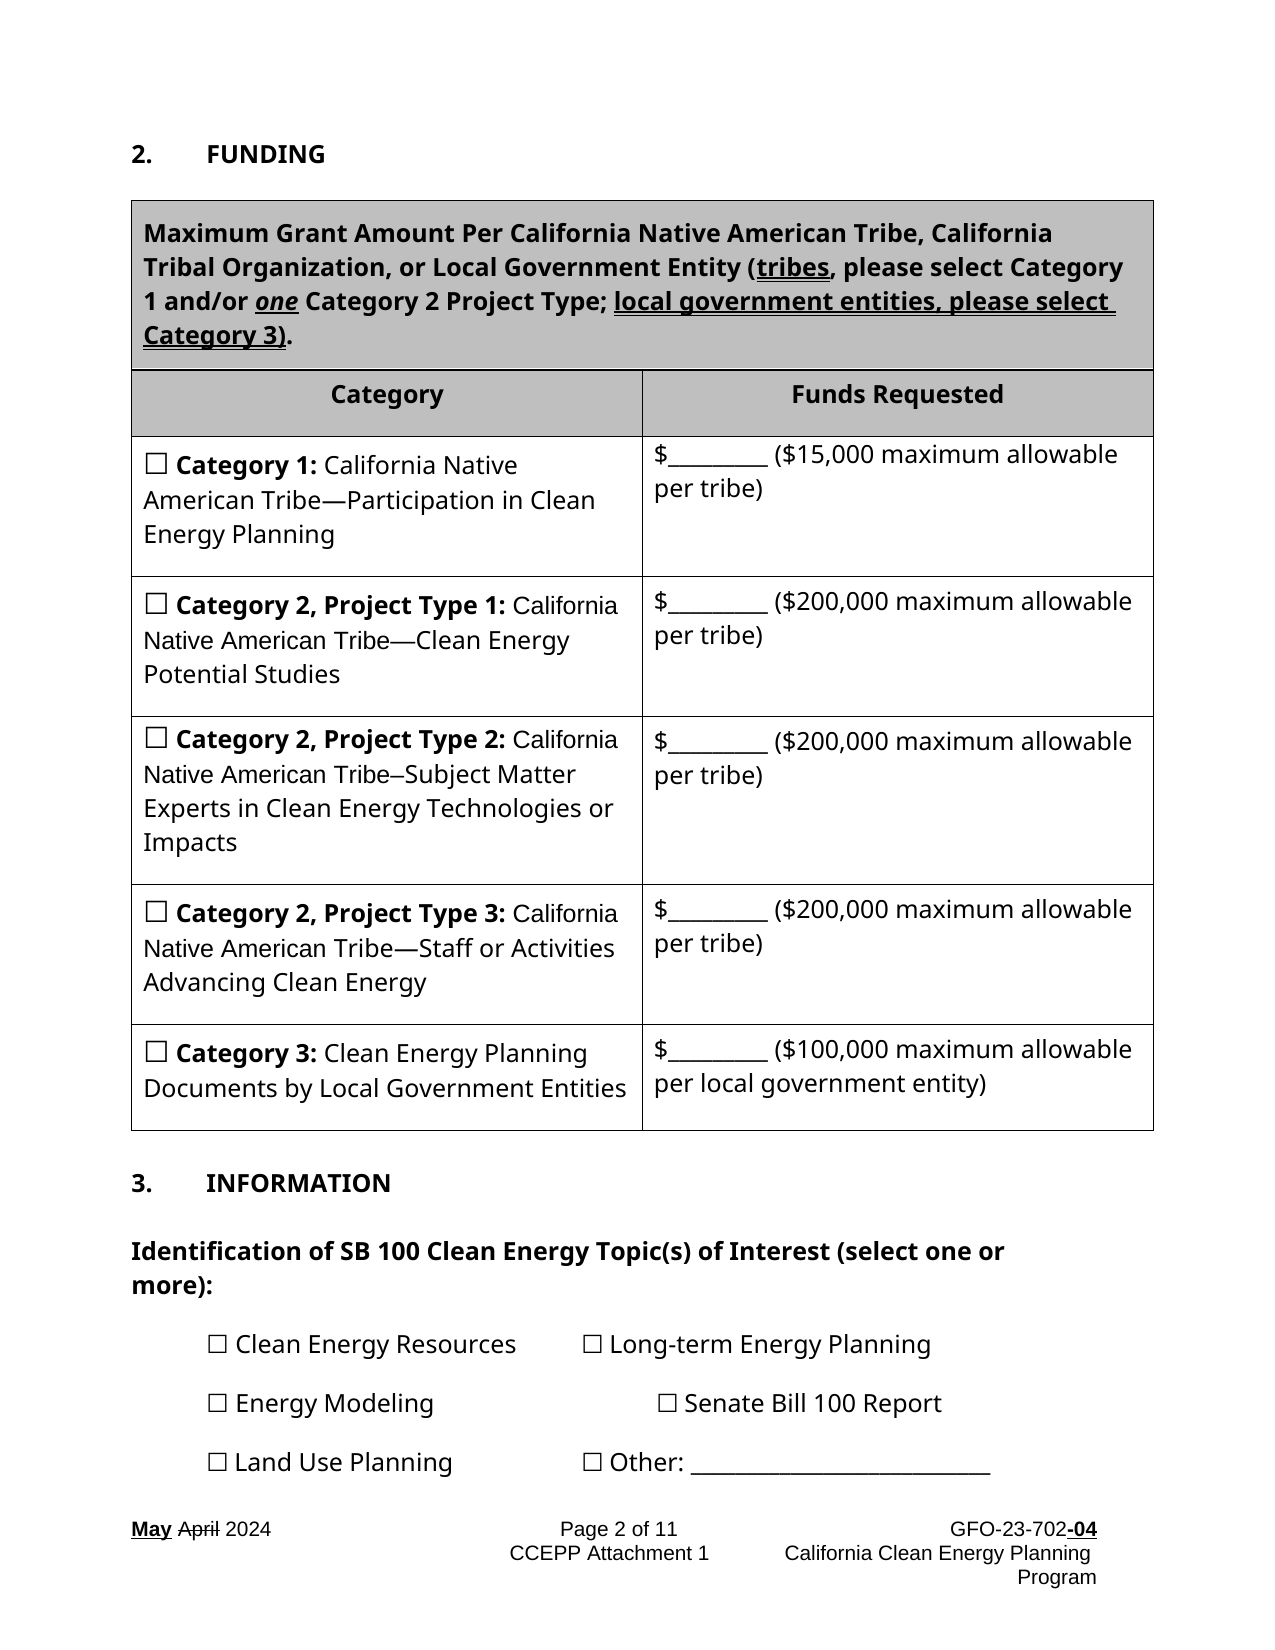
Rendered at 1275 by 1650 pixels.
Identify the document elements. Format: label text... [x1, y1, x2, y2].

table_cell Category 2, Project Type 3: California Native American Tribe—Staff or Activities Advancing Clean Energy [132, 885, 642, 1024]
text 2. FUNDING [131, 137, 1093, 171]
table_cell Category 2, Project Type 2: California Native American Tribe–Subject Matter Experts in Clean Energy Technologies or Impacts [132, 717, 642, 884]
table_cell $_________ ($200,000 maximum allowable per tribe) [643, 577, 1153, 716]
table_header Funds Requested [643, 371, 1153, 436]
table_cell $_________ ($200,000 maximum allowable per tribe) [643, 717, 1153, 884]
table_cell Category 3: Clean Energy Planning Documents by Local Government Entities [132, 1025, 642, 1130]
table_cell $_________ ($15,000 maximum allowable per tribe) [643, 437, 1153, 576]
table_cell $_________ ($200,000 maximum allowable per tribe) [643, 885, 1153, 1024]
text Energy Modeling Senate Bill 100 Report [206, 1386, 1106, 1420]
text Land Use Planning Other: ___________________________ [206, 1445, 1106, 1479]
table_header Maximum Grant Amount Per California Native American Tribe, California Tribal Organization, or Local Government Entity (tribes, please select Category 1 and/or one Category 2 Project Type; local government entities, please select Category 3). [132, 201, 1153, 368]
table_cell Category 2, Project Type 1: California Native American Tribe—Clean Energy Potential Studies [132, 577, 642, 716]
text Identification of SB 100 Clean Energy Topic(s) of Interest (select one or more): [131, 1233, 1093, 1302]
table_header Category [132, 371, 642, 436]
table_cell $_________ ($100,000 maximum allowable per local government entity) [643, 1025, 1153, 1130]
table_cell Category 1: California Native American Tribe—Participation in Clean Energy Planning [132, 437, 642, 576]
text Clean Energy Resources Long-term Energy Planning [206, 1327, 1106, 1361]
text 3. INFORMATION [131, 1165, 1093, 1199]
